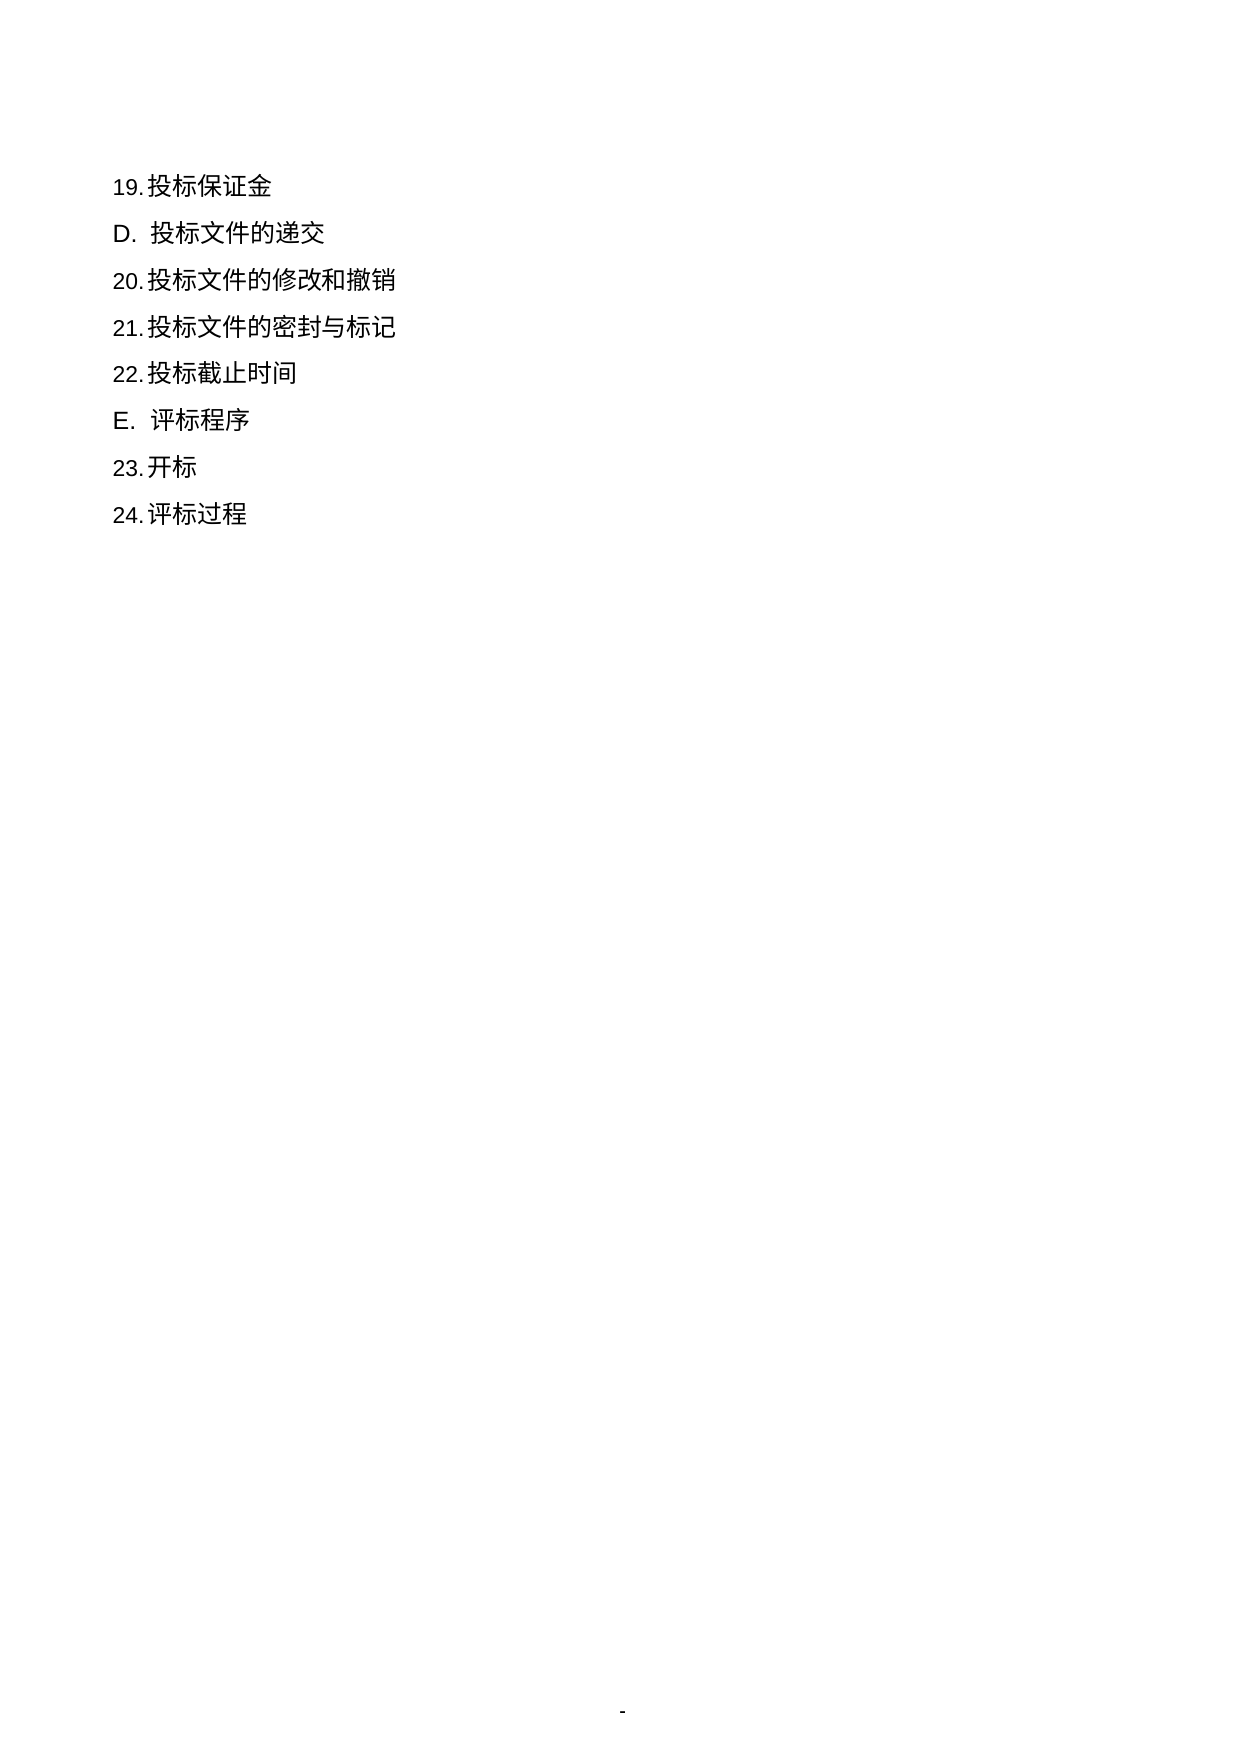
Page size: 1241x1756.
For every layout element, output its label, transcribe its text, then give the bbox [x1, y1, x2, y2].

list 投标截止时间 [112, 354, 1157, 390]
list 评标程序 [112, 401, 1157, 437]
list 投标文件的递交 [112, 213, 1157, 250]
list 开标 [112, 447, 1157, 484]
list 投标文件的密封与标记 [112, 307, 1157, 343]
list 评标过程 [112, 494, 1157, 531]
list 投标保证金 [112, 167, 1157, 203]
list 投标文件的修改和撤销 [112, 260, 1157, 296]
